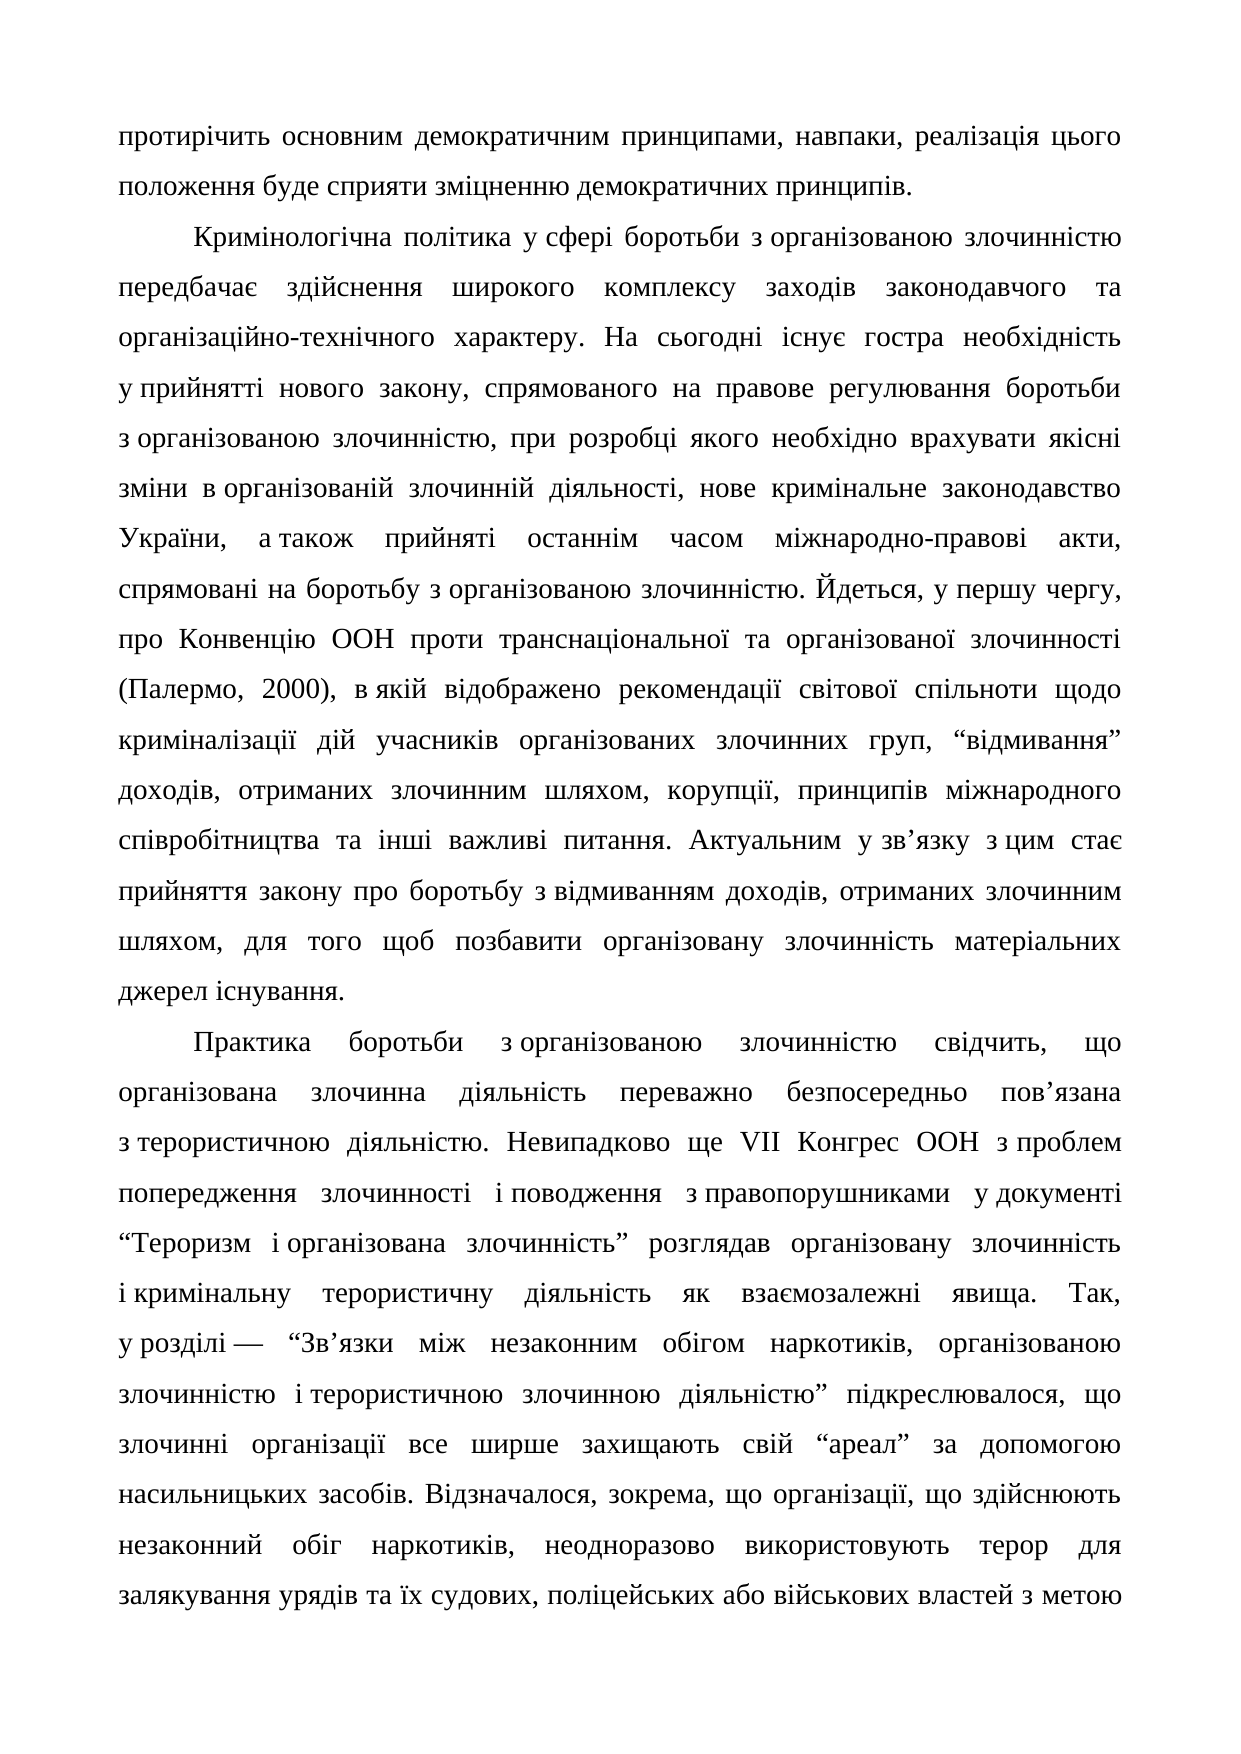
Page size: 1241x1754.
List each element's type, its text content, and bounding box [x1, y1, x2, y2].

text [118, 1024, 1122, 1611]
text Кримінологічна політика у сфері боротьби з організованою злочинністю передбачає здійснення широкого комплексу заходів законодавчого та організаційно-технічного характеру. На сьогодні існує гостра необхідність у прийнятті нового закону, спрямованого на правове регулювання боротьби з організованою злочинністю, при розробці якого необхідно врахувати якісні зміни в організованій злочинній діяльності, нове кримінальне законодавство України, а також прийняті останнім часом міжнародно-правові акти, спрямовані на боротьбу з організованою злочинністю. Йдеться, у першу чергу, про Конвенцію ООН проти транснаціональної та організованої злочинності (Палермо, 2000), в якій відображено рекомендації світової спільноти щодо криміналізації дій учасників організованих злочинних груп, “відмивання” доходів, отриманих злочинним шляхом, корупції, принципів міжнародного співробітництва та інші важливі питання. Актуальним у зв’язку з цим стає прийняття закону про боротьбу з відмиванням доходів, отриманих злочинним шляхом, для того щоб позбавити організовану злочинність матеріальних джерел існування. [118, 219, 1122, 1007]
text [118, 118, 1122, 202]
